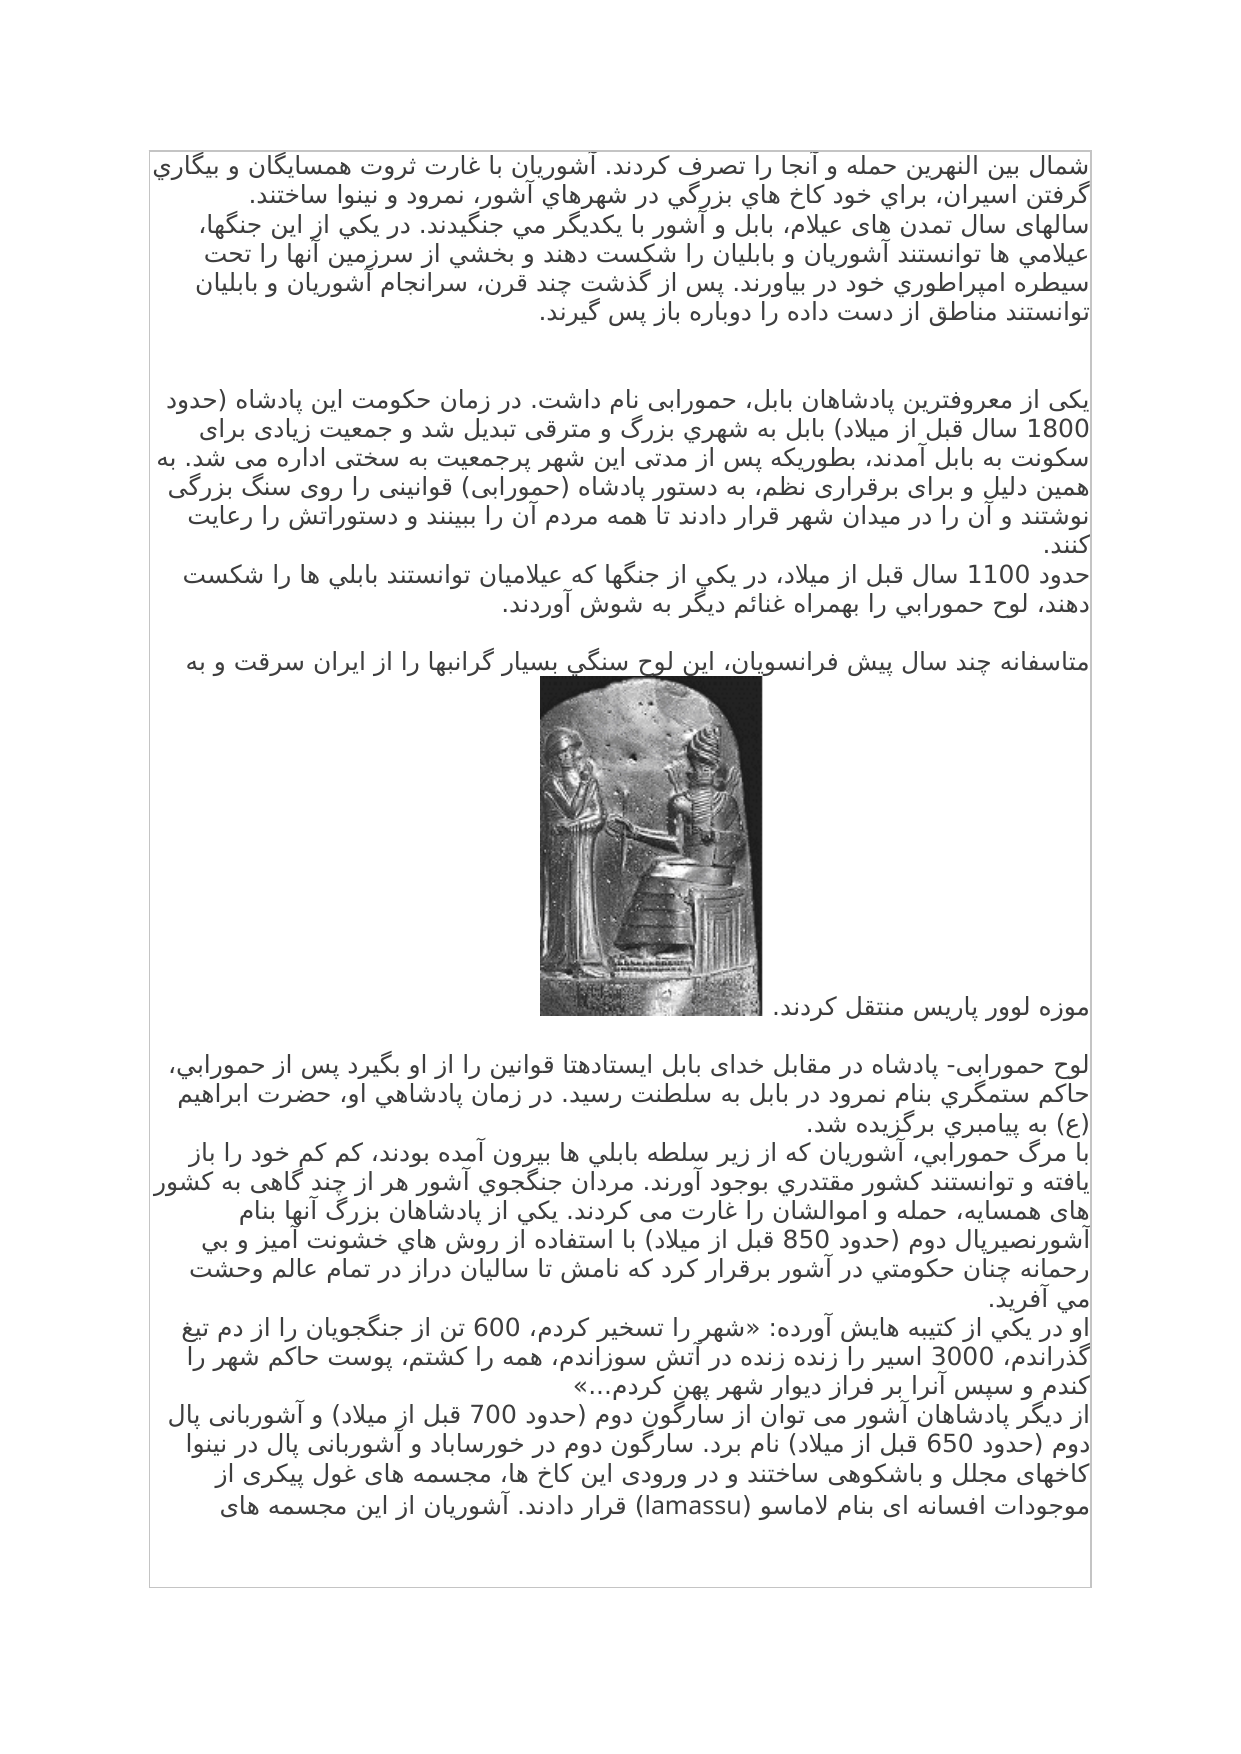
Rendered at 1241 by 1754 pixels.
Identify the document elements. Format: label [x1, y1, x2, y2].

picture [540, 676, 764, 1016]
text [150, 152, 1090, 1021]
text [150, 1049, 1090, 1587]
